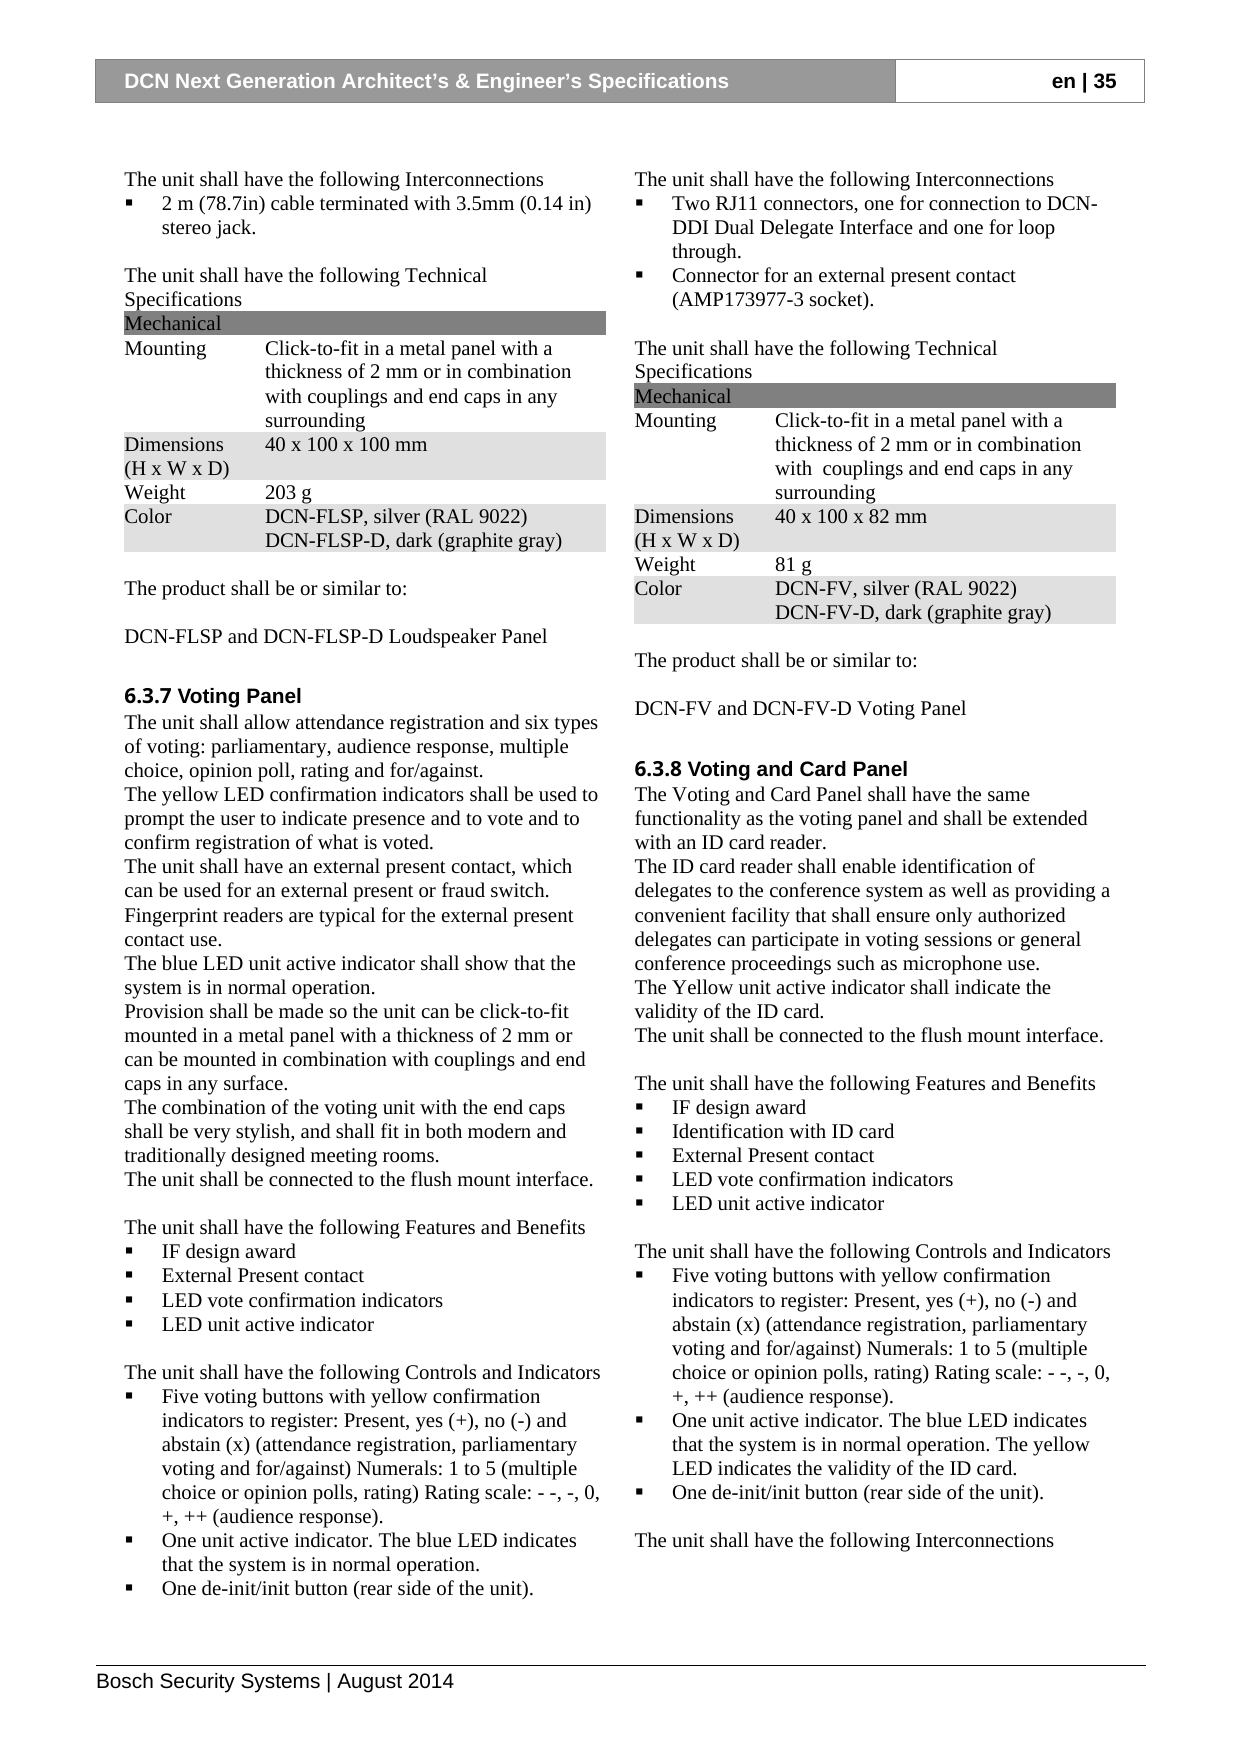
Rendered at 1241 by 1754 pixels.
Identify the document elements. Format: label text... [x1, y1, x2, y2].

text Dimensions 40 x 100 x 100 mm [124, 432, 606, 456]
list LED unit active indicator [634, 1191, 1116, 1215]
text with couplings and end caps in any [634, 456, 1116, 480]
text The ID card reader shall enable identification of delegates to the conference system as well as providing a convenient facility that shall ensure only authorized delegates can participate in voting sessions or general conference proceedings such as microphone use. [634, 854, 1116, 975]
list One de-init/init button (rear side of the unit). [634, 1480, 1116, 1504]
text The unit shall have the following Features and Benefits [124, 1215, 606, 1239]
text Color DCN-FV, silver (RAL 9022) [634, 576, 1116, 600]
text The unit shall have the following Interconnections [634, 167, 1116, 191]
text The unit shall have the following Controls and Indicators [634, 1239, 1116, 1263]
text thickness of 2 mm or in combination [124, 359, 606, 383]
list One unit active indicator. The blue LED indicates that the system is in normal operation. The yellow LED indicates the validity of the ID card. [634, 1408, 1116, 1480]
list External Present contact [634, 1143, 1116, 1167]
text The blue LED unit active indicator shall show that the system is in normal operation. [124, 951, 606, 999]
text (H x W x D) [634, 528, 1116, 552]
subtitle Voting and Card Panel [634, 754, 1116, 782]
list Two RJ11 connectors, one for connection to DCN-DDI Dual Delegate Interface and one for loop through. [634, 191, 1116, 263]
text The unit shall have an external present contact, which can be used for an external present or fraud switch. Fingerprint readers are typical for the external present contact use. [124, 854, 606, 951]
text surrounding [124, 408, 606, 432]
text Mounting Click-to-fit in a metal panel with a [124, 335, 606, 359]
text Mechanical [124, 311, 606, 335]
list Five voting buttons with yellow confirmation indicators to register: Present, yes (+), no (-) and abstain (x) (attendance registration, parliamentary voting and for/against) Numerals: 1 to 5 (multiple choice or opinion polls, rating) Rating scale: - -, -, 0, +, ++ (audience response). [634, 1263, 1116, 1408]
text The unit shall have the following Features and Benefits [634, 1071, 1116, 1095]
text The Voting and Card Panel shall have the same functionality as the voting panel and shall be extended with an ID card reader. [634, 782, 1116, 854]
text (H x W x D) [124, 456, 606, 480]
text The unit shall be connected to the flush mount interface. [634, 1023, 1116, 1047]
list LED unit active indicator [124, 1312, 606, 1336]
text Mechanical [634, 383, 1116, 408]
text with couplings and end caps in any [124, 383, 606, 408]
text Dimensions 40 x 100 x 82 mm [634, 504, 1116, 528]
text thickness of 2 mm or in combination [634, 432, 1116, 456]
text The Yellow unit active indicator shall indicate the validity of the ID card. [634, 975, 1116, 1023]
text Provision shall be made so the unit can be click-to-fit mounted in a metal panel with a thickness of 2 mm or can be mounted in combination with couplings and end caps in any surface. [124, 999, 606, 1095]
text Mounting Click-to-fit in a metal panel with a [634, 408, 1116, 432]
text Weight 81 g [634, 552, 1116, 576]
list Five voting buttons with yellow confirmation indicators to register: Present, yes (+), no (-) and abstain (x) (attendance registration, parliamentary voting and for/against) Numerals: 1 to 5 (multiple choice or opinion polls, rating) Rating scale: - -, -, 0, +, ++ (audience response). [124, 1384, 606, 1528]
subtitle Voting Panel [124, 682, 606, 710]
text The product shall be or similar to: [634, 648, 1116, 672]
list External Present contact [124, 1263, 606, 1287]
list One unit active indicator. The blue LED indicates that the system is in normal operation. [124, 1528, 606, 1576]
text DCN-FLSP-D, dark (graphite gray) [124, 528, 606, 552]
text DCN-FV-D, dark (graphite gray) [634, 600, 1116, 624]
text Weight 203 g [124, 480, 606, 504]
text The product shall be or similar to: [124, 576, 606, 600]
list IF design award [634, 1095, 1116, 1119]
list One de-init/init button (rear side of the unit). [124, 1576, 606, 1600]
list 2 m (78.7in) cable terminated with 3.5mm (0.14 in) stereo jack. [124, 191, 606, 239]
text DCN-FLSP and DCN-FLSP-D Loudspeaker Panel [124, 624, 606, 648]
text Color DCN-FLSP, silver (RAL 9022) [124, 504, 606, 528]
text The combination of the voting unit with the end caps shall be very stylish, and shall fit in both modern and traditionally designed meeting rooms. [124, 1095, 606, 1167]
text The unit shall have the following Controls and Indicators [124, 1360, 606, 1384]
list LED vote confirmation indicators [634, 1167, 1116, 1191]
text The unit shall have the following Technical Specifications [124, 263, 606, 311]
list LED vote confirmation indicators [124, 1287, 606, 1312]
text surrounding [634, 480, 1116, 504]
text The unit shall have the following Technical Specifications [634, 335, 1116, 383]
list Connector for an external present contact (AMP173977-3 socket). [634, 263, 1116, 311]
list Identification with ID card [634, 1119, 1116, 1143]
text The unit shall allow attendance registration and six types of voting: parliamentary, audience response, multiple choice, opinion poll, rating and for/against. [124, 710, 606, 782]
text DCN-FV and DCN-FV-D Voting Panel [634, 696, 1116, 720]
text The yellow LED confirmation indicators shall be used to prompt the user to indicate presence and to vote and to confirm registration of what is voted. [124, 782, 606, 854]
text The unit shall have the following Interconnections [634, 1528, 1116, 1552]
text The unit shall have the following Interconnections [124, 167, 606, 191]
text The unit shall be connected to the flush mount interface. [124, 1167, 606, 1191]
list IF design award [124, 1239, 606, 1263]
